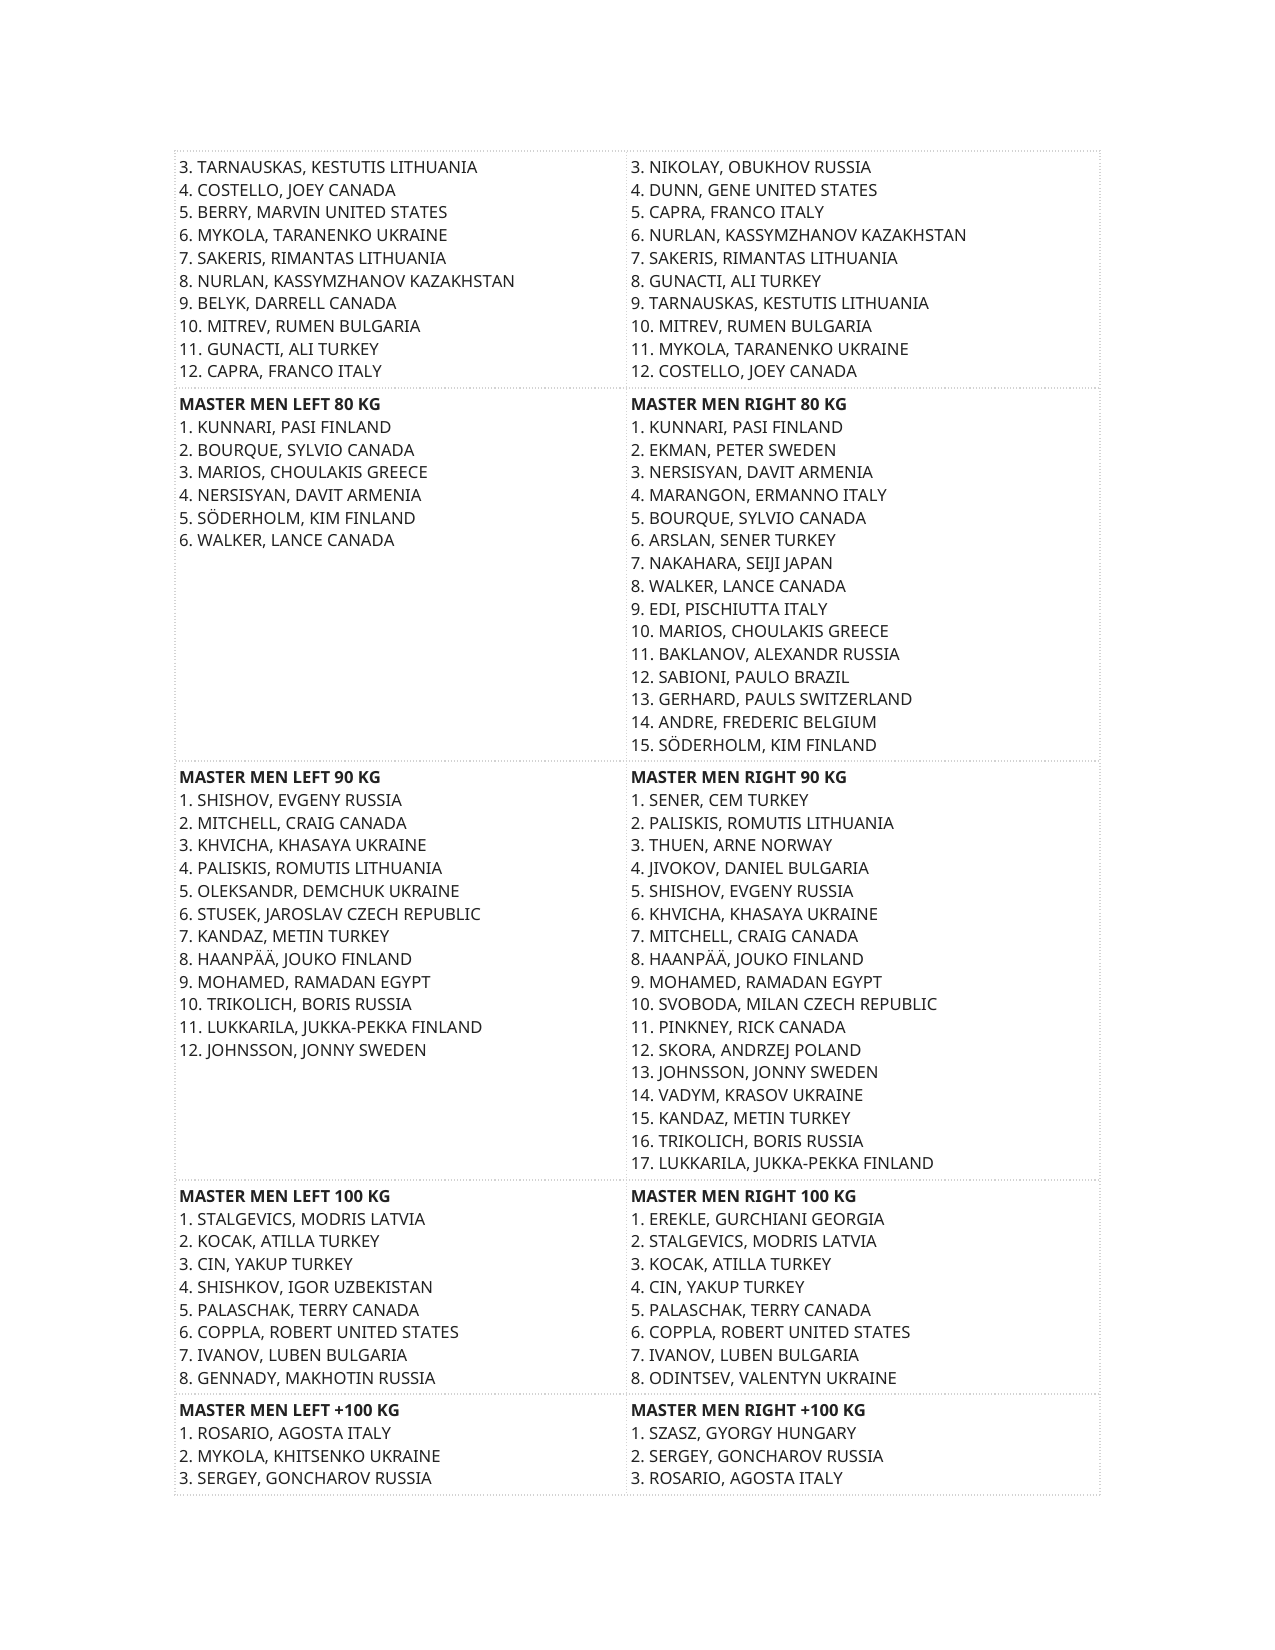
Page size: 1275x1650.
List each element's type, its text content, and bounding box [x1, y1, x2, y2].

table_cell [175, 150, 626, 387]
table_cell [626, 150, 1100, 387]
table_cell MASTER MEN RIGHT 100 KG 1. EREKLE, GURCHIANI GEORGIA 2. STALGEVICS, MODRIS LATVIA 3. KOCAK, ATILLA TURKEY 4. CIN, YAKUP TURKEY 5. PALASCHAK, TERRY CANADA 6. COPPLA, ROBERT UNITED STATES 7. IVANOV, LUBEN BULGARIA 8. ODINTSEV, VALENTYN UKRAINE [626, 1179, 1100, 1393]
table_cell MASTER MEN LEFT 80 KG 1. KUNNARI, PASI FINLAND 2. BOURQUE, SYLVIO CANADA 3. MARIOS, CHOULAKIS GREECE 4. NERSISYAN, DAVIT ARMENIA 5. SÖDERHOLM, KIM FINLAND 6. WALKER, LANCE CANADA [175, 387, 626, 760]
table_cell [175, 1393, 626, 1494]
table_cell MASTER MEN RIGHT 80 KG 1. KUNNARI, PASI FINLAND 2. EKMAN, PETER SWEDEN 3. NERSISYAN, DAVIT ARMENIA 4. MARANGON, ERMANNO ITALY 5. BOURQUE, SYLVIO CANADA 6. ARSLAN, SENER TURKEY 7. NAKAHARA, SEIJI JAPAN 8. WALKER, LANCE CANADA 9. EDI, PISCHIUTTA ITALY 10. MARIOS, CHOULAKIS GREECE 11. BAKLANOV, ALEXANDR RUSSIA 12. SABIONI, PAULO BRAZIL 13. GERHARD, PAULS SWITZERLAND 14. ANDRE, FREDERIC BELGIUM 15. SÖDERHOLM, KIM FINLAND [626, 387, 1100, 760]
table_cell MASTER MEN RIGHT 90 KG 1. SENER, CEM TURKEY 2. PALISKIS, ROMUTIS LITHUANIA 3. THUEN, ARNE NORWAY 4. JIVOKOV, DANIEL BULGARIA 5. SHISHOV, EVGENY RUSSIA 6. KHVICHA, KHASAYA UKRAINE 7. MITCHELL, CRAIG CANADA 8. HAANPÄÄ, JOUKO FINLAND 9. MOHAMED, RAMADAN EGYPT 10. SVOBODA, MILAN CZECH REPUBLIC 11. PINKNEY, RICK CANADA 12. SKORA, ANDRZEJ POLAND 13. JOHNSSON, JONNY SWEDEN 14. VADYM, KRASOV UKRAINE 15. KANDAZ, METIN TURKEY 16. TRIKOLICH, BORIS RUSSIA 17. LUKKARILA, JUKKA-PEKKA FINLAND [626, 760, 1100, 1179]
table_cell MASTER MEN LEFT 100 KG 1. STALGEVICS, MODRIS LATVIA 2. KOCAK, ATILLA TURKEY 3. CIN, YAKUP TURKEY 4. SHISHKOV, IGOR UZBEKISTAN 5. PALASCHAK, TERRY CANADA 6. COPPLA, ROBERT UNITED STATES 7. IVANOV, LUBEN BULGARIA 8. GENNADY, MAKHOTIN RUSSIA [175, 1179, 626, 1393]
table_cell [626, 1393, 1100, 1494]
table_cell MASTER MEN LEFT 90 KG 1. SHISHOV, EVGENY RUSSIA 2. MITCHELL, CRAIG CANADA 3. KHVICHA, KHASAYA UKRAINE 4. PALISKIS, ROMUTIS LITHUANIA 5. OLEKSANDR, DEMCHUK UKRAINE 6. STUSEK, JAROSLAV CZECH REPUBLIC 7. KANDAZ, METIN TURKEY 8. HAANPÄÄ, JOUKO FINLAND 9. MOHAMED, RAMADAN EGYPT 10. TRIKOLICH, BORIS RUSSIA 11. LUKKARILA, JUKKA-PEKKA FINLAND 12. JOHNSSON, JONNY SWEDEN [175, 760, 626, 1179]
